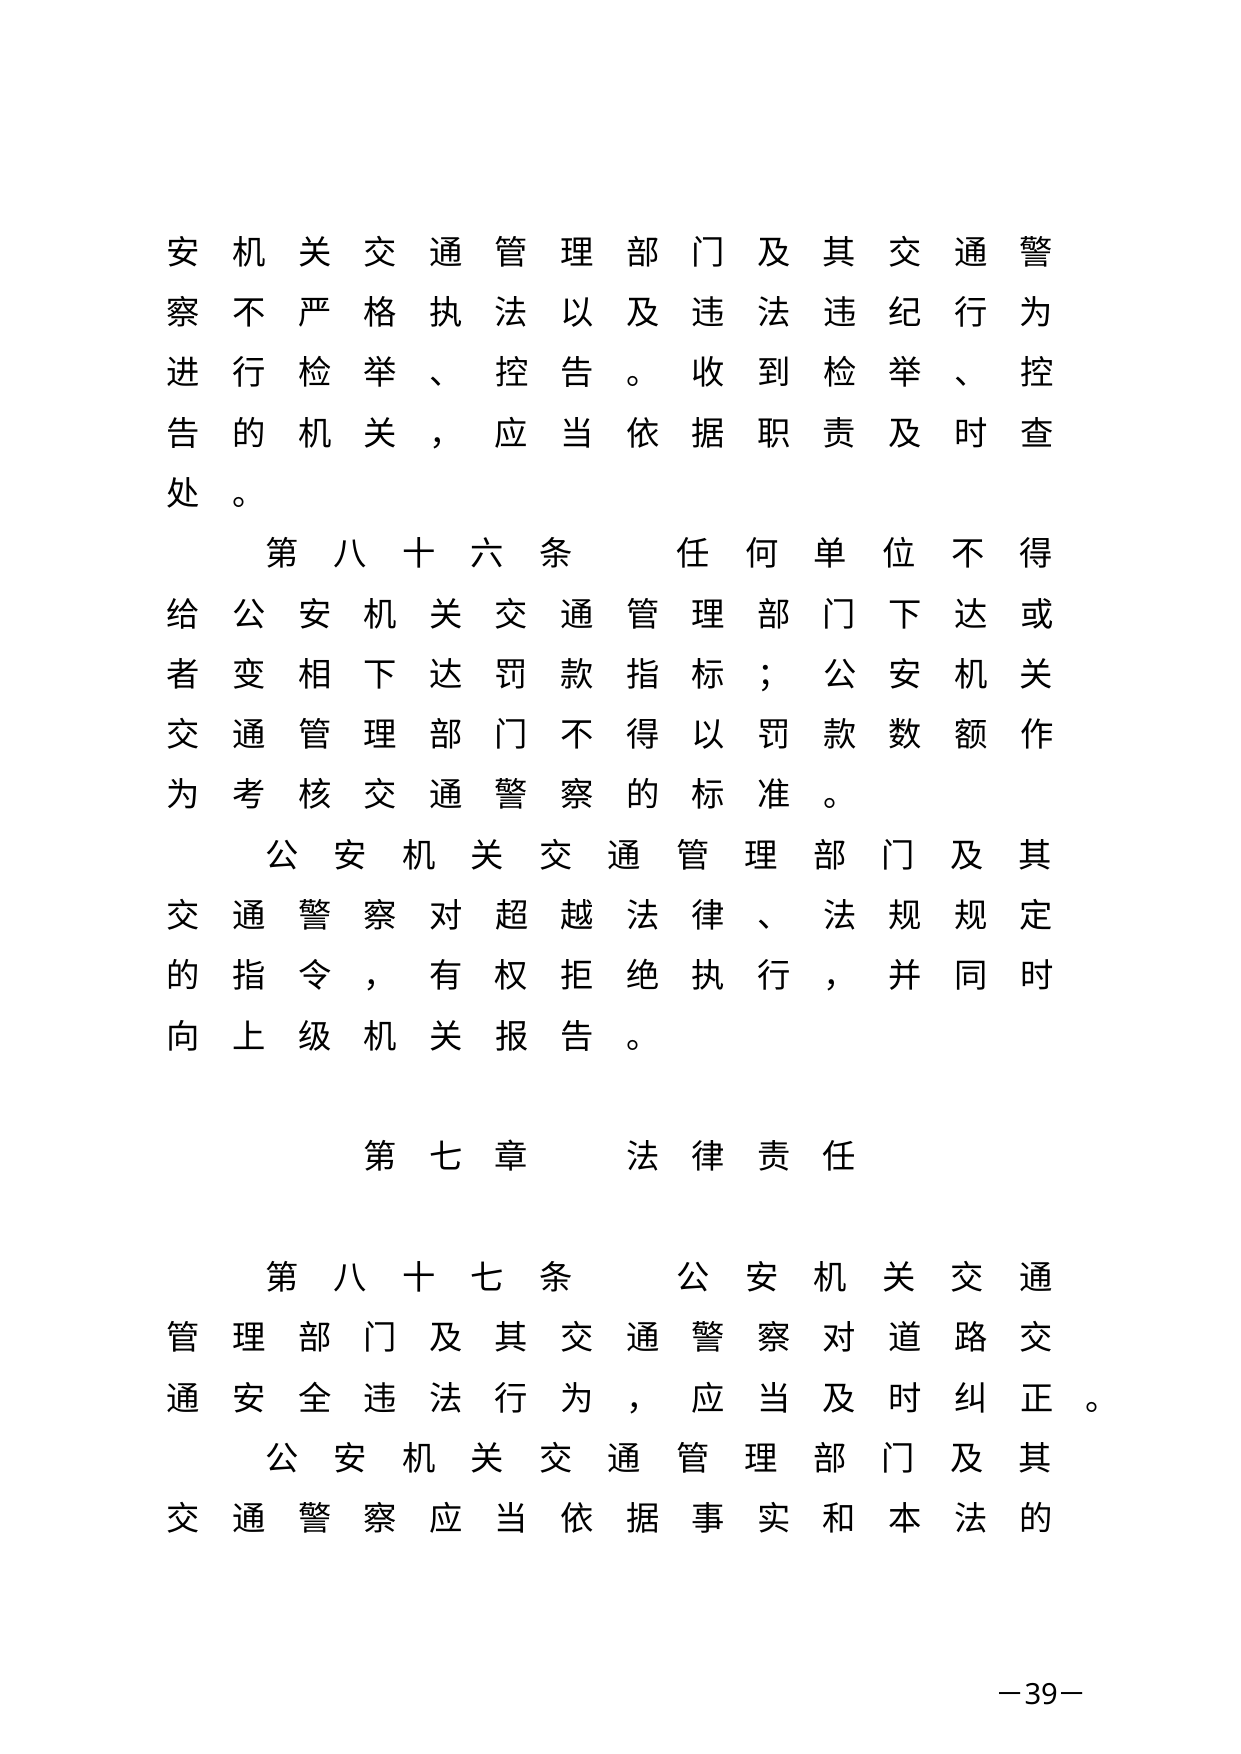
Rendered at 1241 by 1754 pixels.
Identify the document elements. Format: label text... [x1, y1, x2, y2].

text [167, 219, 1085, 521]
text 公安机关交通管理部门及其交通警察对超越法律、法规规定的指令，有权拒绝执行，并同时向上级机关报告。 [167, 822, 1085, 1064]
text 第八十七条 公安机关交通管理部门及其交通警察对道路交通安全违法行为，应当及时纠正。 [167, 1245, 1085, 1426]
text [167, 1426, 1085, 1546]
text 第七章 法律责任 [167, 1124, 1085, 1184]
text 第八十六条 任何单位不得给公安机关交通管理部门下达或者变相下达罚款指标；公安机关交通管理部门不得以罚款数额作为考核交通警察的标准。 [167, 521, 1085, 822]
